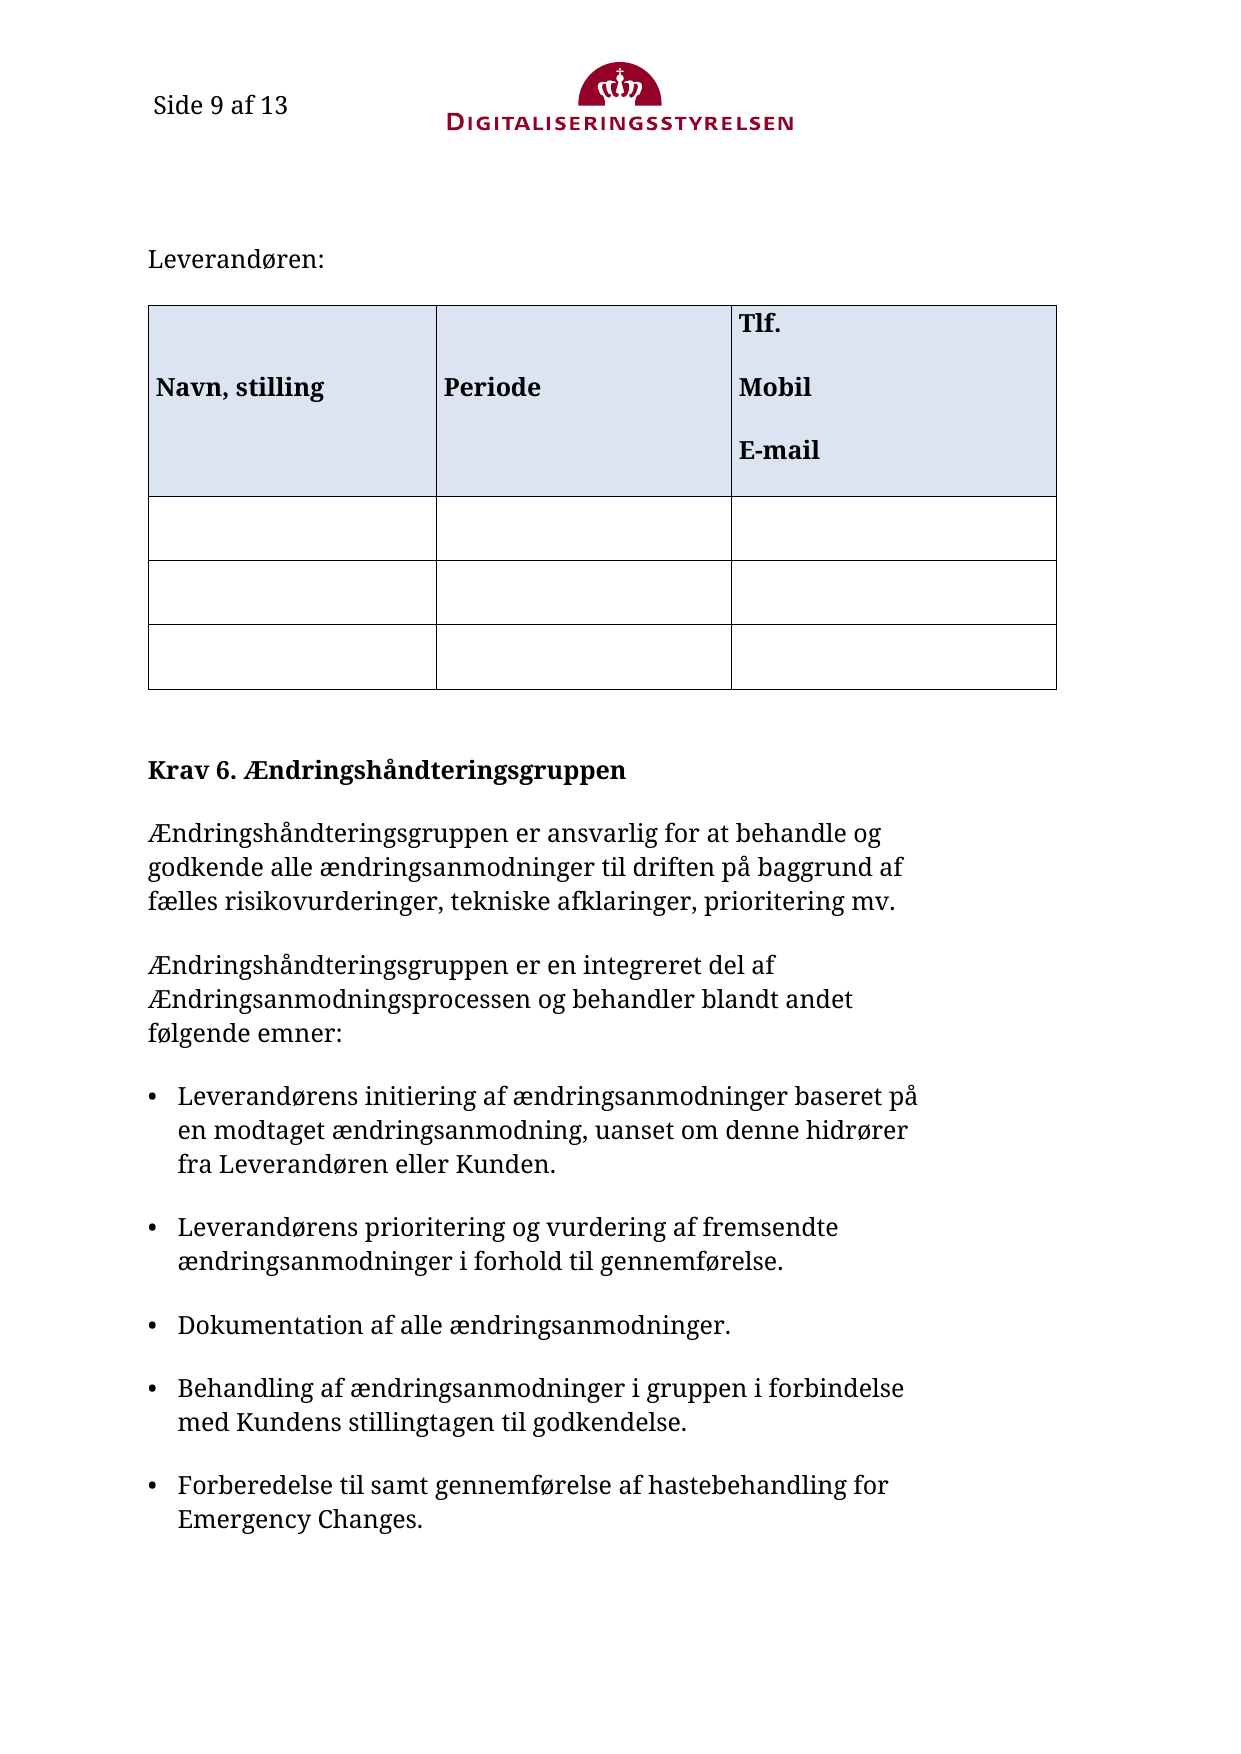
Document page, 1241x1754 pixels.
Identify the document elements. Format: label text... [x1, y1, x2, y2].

table_cell [732, 625, 1056, 688]
text • Forberedelse til samt gennemførelse af hastebehandling for Emergency Changes. [148, 1468, 945, 1536]
text Ændringshåndteringsgruppen er en integreret del af Ændringsanmodningsprocessen og behandler blandt andet følgende emner: [148, 947, 945, 1049]
table_cell [437, 497, 731, 560]
table_cell [437, 625, 731, 688]
text • Leverandørens prioritering og vurdering af fremsendte ændringsanmodninger i forhold til gennemførelse. [148, 1210, 945, 1278]
subtitle Krav 6. Ændringshåndteringsgruppen [148, 753, 945, 787]
table_cell [149, 561, 436, 624]
text • Leverandørens initiering af ændringsanmodninger baseret på en modtaget ændringsanmodning, uanset om denne hidrører fra Leverandøren eller Kunden. [148, 1079, 945, 1181]
table_cell [732, 497, 1056, 560]
text • Dokumentation af alle ændringsanmodninger. [148, 1307, 945, 1341]
table_cell [149, 497, 436, 560]
text • Behandling af ændringsanmodninger i gruppen i forbindelse med Kundens stillingtagen til godkendelse. [148, 1371, 945, 1439]
table_header Periode [437, 306, 731, 496]
table_header Tlf. Mobil E-mail [732, 306, 1056, 496]
text Ændringshåndteringsgruppen er ansvarlig for at behandle og godkende alle ændringsanmodninger til driften på baggrund af fælles risikovurderinger, tekniske afklaringer, prioritering mv. [148, 816, 945, 918]
text Leverandøren: [148, 242, 945, 276]
table_cell [149, 625, 436, 688]
table_header Navn, stilling [149, 306, 436, 496]
table_cell [437, 561, 731, 624]
table_cell [732, 561, 1056, 624]
